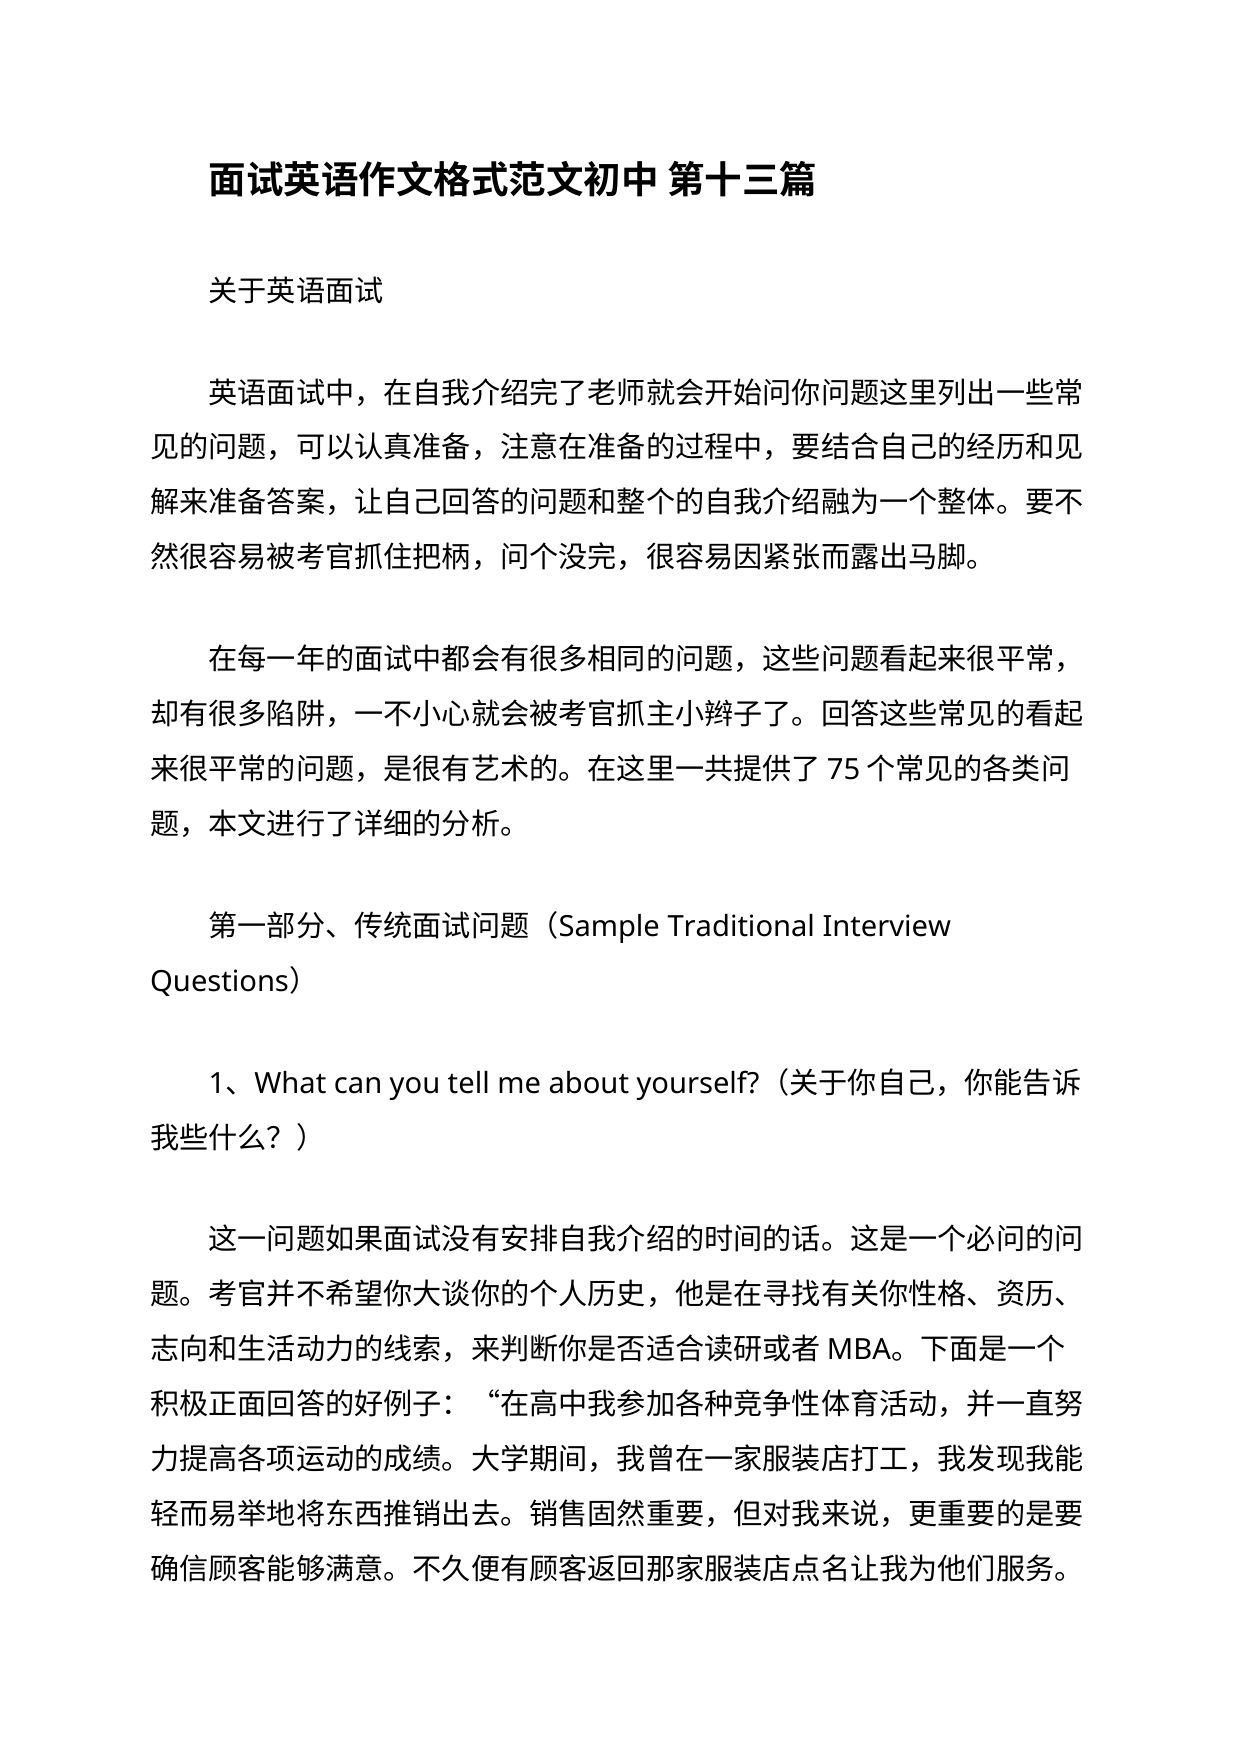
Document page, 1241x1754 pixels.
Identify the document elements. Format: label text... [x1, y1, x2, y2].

text 1、What can you tell me about yourself?（关于你自己，你能告诉我些什么？） [150, 1059, 1090, 1156]
text 在每一年的面试中都会有很多相同的问题，这些问题看起来很平常，却有很多陷阱，一不小心就会被考官抓主小辫子了。回答这些常见的看起来很平常的问题，是很有艺术的。在这里一共提供了75个常见的各类问题，本文进行了详细的分析。 [150, 636, 1090, 843]
text 关于英语面试 [150, 267, 1090, 310]
text 面试英语作文格式范文初中 第十三篇 [150, 150, 1090, 204]
text 英语面试中，在自我介绍完了老师就会开始问你问题这里列出一些常见的问题，可以认真准备，注意在准备的过程中，要结合自己的经历和见解来准备答案，让自己回答的问题和整个的自我介绍融为一个整体。要不然很容易被考官抓住把柄，问个没完，很容易因紧张而露出马脚。 [150, 369, 1090, 576]
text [150, 1216, 1090, 1588]
text 第一部分、传统面试问题（Sample Traditional Interview Questions） [150, 902, 1090, 999]
